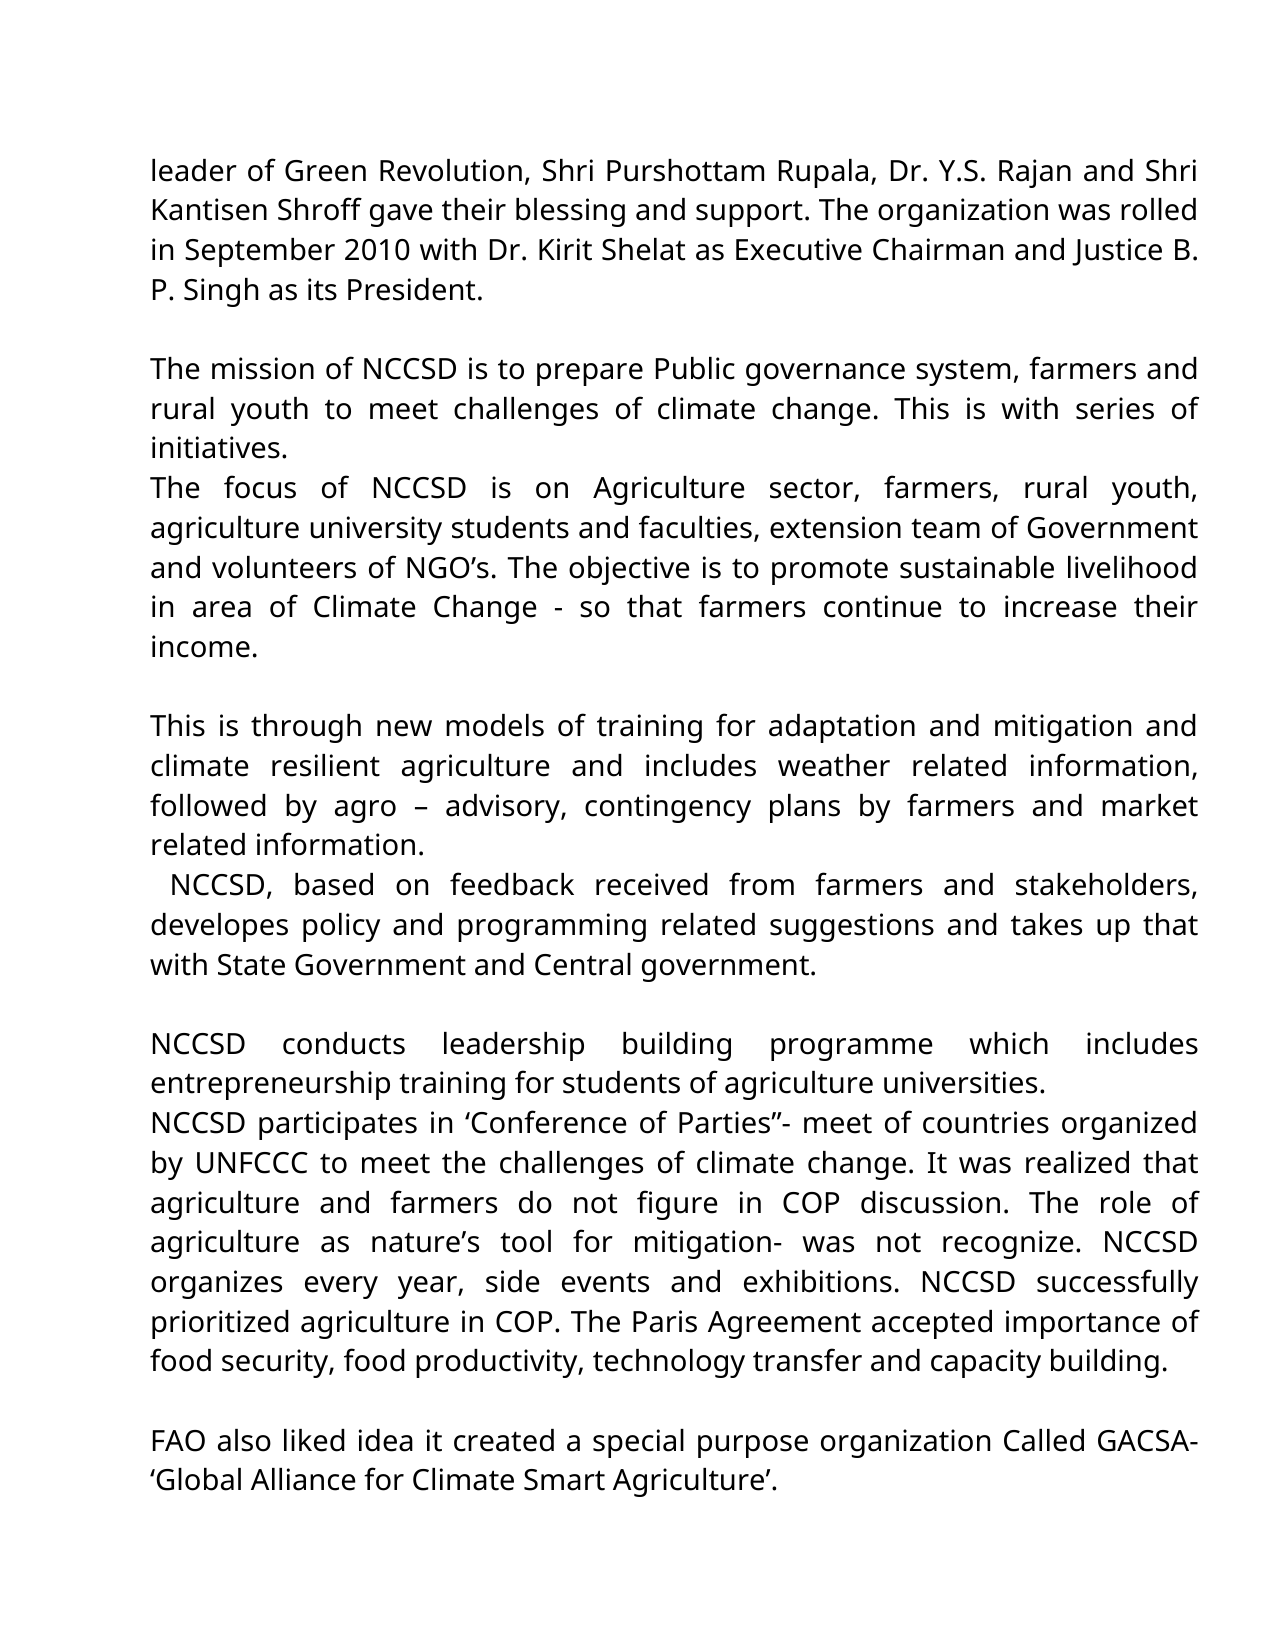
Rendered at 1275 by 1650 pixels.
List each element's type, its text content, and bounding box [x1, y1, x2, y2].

text NCCSD conducts leadership building programme which includes entrepreneurship training for students of agriculture universities. [150, 1023, 1200, 1102]
text The mission of NCCSD is to prepare Public governance system, farmers and rural youth to meet challenges of climate change. This is with series of initiatives. [150, 348, 1200, 467]
text The focus of NCCSD is on Agriculture sector, farmers, rural youth, agriculture university students and faculties, extension team of Government and volunteers of NGO’s. The objective is to promote sustainable livelihood in area of Climate Change - so that farmers continue to increase their income. [150, 467, 1200, 666]
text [150, 150, 1200, 309]
text FAO also liked idea it created a special purpose organization Called GACSA- ‘Global Alliance for Climate Smart Agriculture’. [150, 1420, 1200, 1499]
text NCCSD participates in ‘Conference of Parties”- meet of countries organized by UNFCCC to meet the challenges of climate change. It was realized that agriculture and farmers do not figure in COP discussion. The role of agriculture as nature’s tool for mitigation- was not recognize. NCCSD organizes every year, side events and exhibitions. NCCSD successfully prioritized agriculture in COP. The Paris Agreement accepted importance of food security, food productivity, technology transfer and capacity building. [150, 1102, 1200, 1380]
text NCCSD, based on feedback received from farmers and stakeholders, developes policy and programming related suggestions and takes up that with State Government and Central government. [150, 864, 1200, 983]
text This is through new models of training for adaptation and mitigation and climate resilient agriculture and includes weather related information, followed by agro – advisory, contingency plans by farmers and market related information. [150, 706, 1200, 864]
